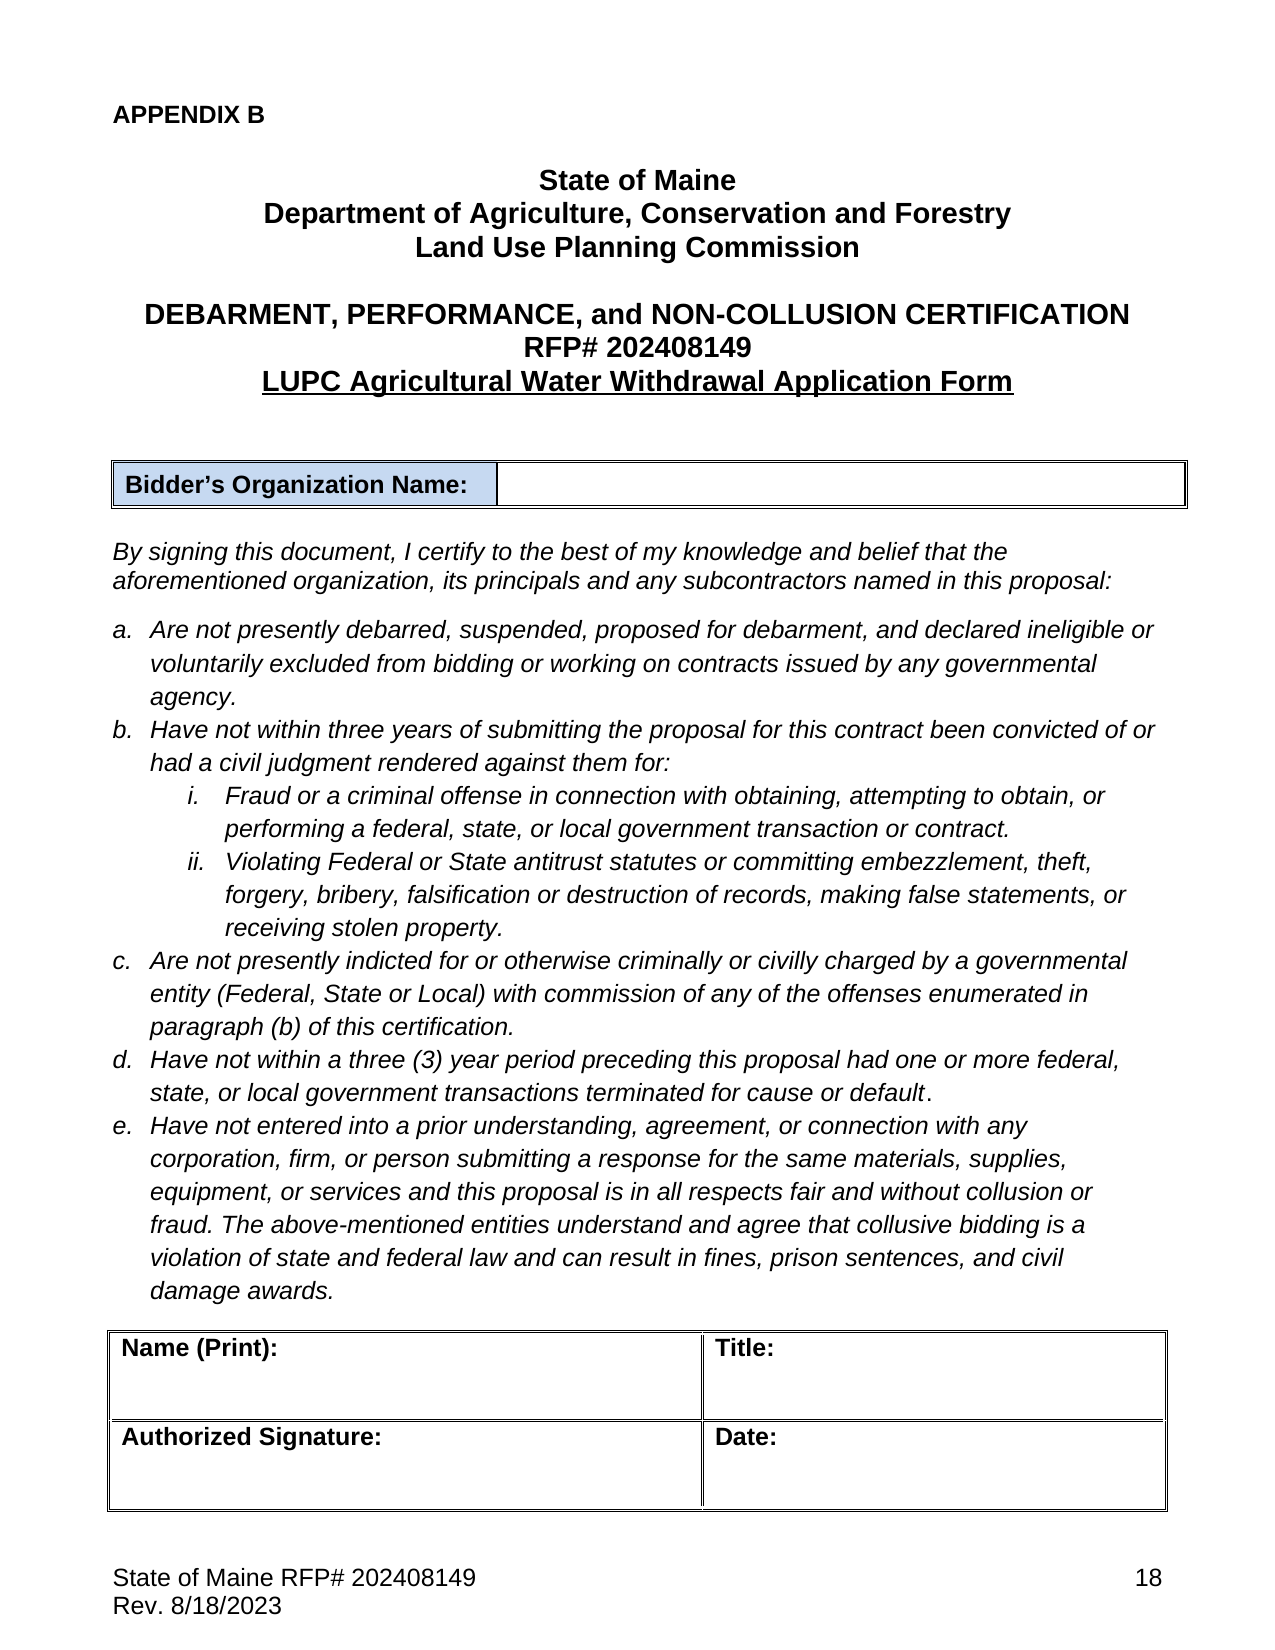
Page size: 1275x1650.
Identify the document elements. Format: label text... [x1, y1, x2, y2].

table_header [498, 463, 1184, 505]
list Violating Federal or State antitrust statutes or committing embezzlement, theft, forgery, bribery, falsification or destruction of records, making false statements, or receiving stolen property. [187, 847, 1162, 941]
text State of Maine [112, 163, 1162, 196]
list Have not entered into a prior understanding, agreement, or connection with any corporation, firm, or person submitting a response for the same materials, supplies, equipment, or services and this proposal is in all respects fair and without collusion or fraud. The above-mentioned entities understand and agree that collusive bidding is a violation of state and federal law and can result in fines, prison sentences, and civil damage awards. [112, 1111, 1162, 1305]
text LUPC Agricultural Water Withdrawal Application Form [112, 364, 1162, 397]
text DEBARMENT, PERFORMANCE, and NON-COLLUSION CERTIFICATION [112, 297, 1162, 330]
table_header Bidder’s Organization Name: [114, 463, 496, 505]
list Fraud or a criminal offense in connection with obtaining, attempting to obtain, or performing a federal, state, or local government transaction or contract. [187, 781, 1162, 842]
list Are not presently debarred, suspended, proposed for debarment, and declared ineligible or voluntarily excluded from bidding or working on contracts issued by any governmental agency. [112, 616, 1162, 710]
list Have not within three years of submitting the proposal for this contract been convicted of or had a civil judgment rendered against them for: [112, 714, 1162, 776]
list Have not within a three (3) year period preceding this proposal had one or more federal, state, or local government transactions terminated for cause or default. [112, 1045, 1162, 1107]
list Are not presently indicted for or otherwise criminally or civilly charged by a governmental entity (Federal, State or Local) with commission of any of the offenses enumerated in paragraph (b) of this certification. [112, 946, 1162, 1041]
table_header Name (Print): [110, 1333, 702, 1419]
table_cell Date: [702, 1419, 1166, 1508]
text RFP# 202408149 [112, 330, 1162, 364]
text Department of Agriculture, Conservation and Forestry [112, 196, 1162, 230]
text APPENDIX B [112, 100, 1162, 129]
table_header Title: [702, 1333, 1165, 1419]
text By signing this document, I certify to the best of my knowledge and belief that the aforementioned organization, its principals and any subcontractors named in this proposal: [112, 537, 1162, 595]
table_cell Authorized Signature: [109, 1419, 702, 1508]
text Land Use Planning Commission [112, 230, 1162, 263]
